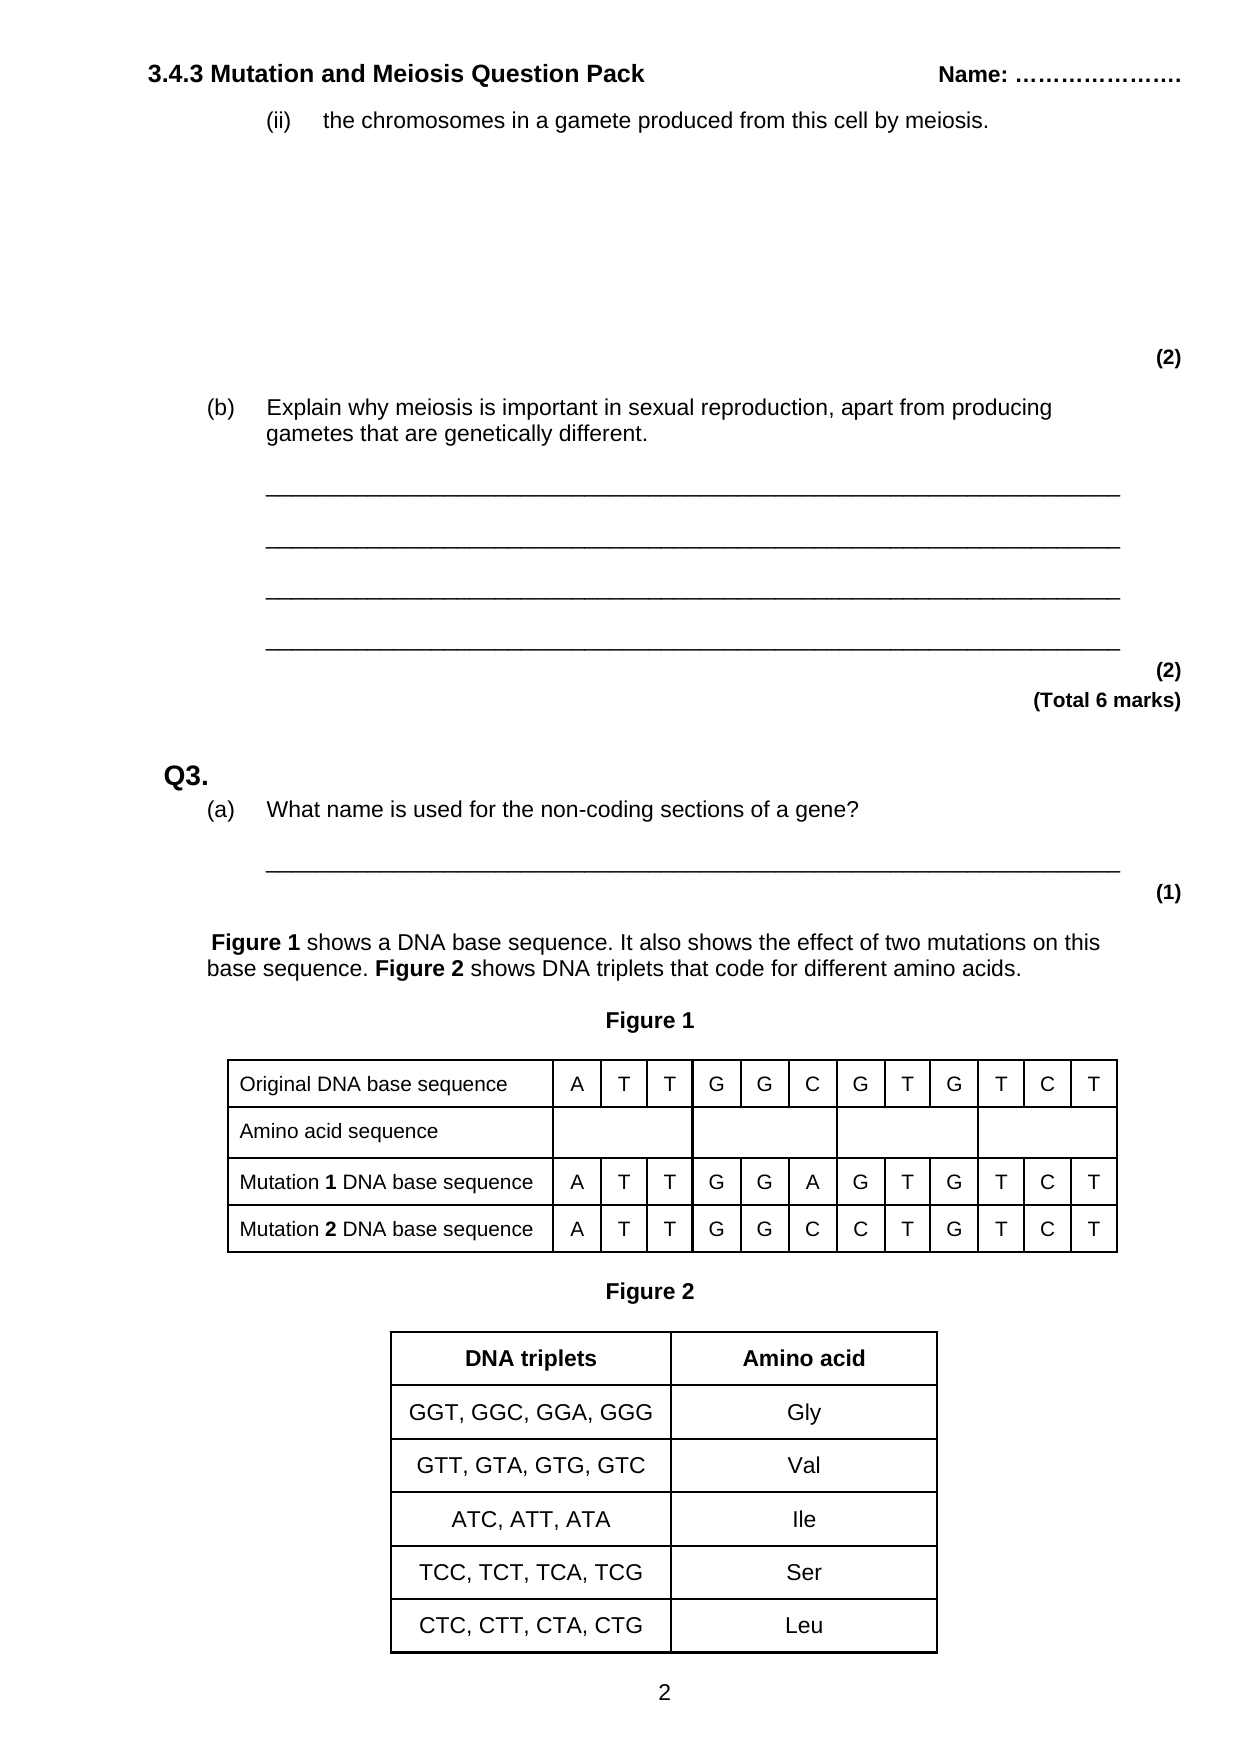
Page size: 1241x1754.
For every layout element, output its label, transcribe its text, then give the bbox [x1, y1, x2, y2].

text Figure 2 [384, 1278, 1122, 1304]
table_cell T [602, 1159, 646, 1204]
text ___________________________________________________________________ [266, 625, 1122, 652]
table_cell Amino acid sequence [229, 1108, 552, 1157]
table_cell Mutation 1 DNA base sequence [229, 1159, 552, 1204]
text Figure 1 [384, 1007, 1122, 1033]
table_cell C [838, 1206, 884, 1251]
table_cell GTT, GTA, GTG, GTC [392, 1440, 670, 1491]
table_cell [694, 1108, 836, 1157]
table_cell T [1072, 1206, 1116, 1251]
table_cell GGT, GGC, GGA, GGG [392, 1386, 670, 1438]
text Q3. [163, 759, 1176, 791]
table_cell CTC, CTT, CTA, CTG [392, 1600, 670, 1651]
text (ii) the chromosomes in a gamete produced from this cell by meiosis. [266, 107, 1122, 133]
table_cell TCC, TCT, TCA, TCG [392, 1547, 670, 1598]
table_header G [694, 1061, 740, 1106]
table_cell Mutation 2 DNA base sequence [229, 1206, 552, 1251]
text Figure 1 shows a DNA base sequence. It also shows the effect of two mutations on this base sequence. Figure 2 shows DNA triplets that code for different amino acids. [148, 929, 1122, 982]
table_cell Leu [672, 1600, 936, 1651]
text (Total 6 marks) [148, 688, 1181, 712]
table_cell T [648, 1159, 691, 1204]
table_cell G [931, 1206, 977, 1251]
table_cell Ser [672, 1547, 936, 1598]
table_header Amino acid [672, 1333, 936, 1384]
text (2) [148, 344, 1181, 368]
table_cell Gly [672, 1386, 936, 1438]
text ___________________________________________________________________ [266, 574, 1122, 600]
table_cell T [979, 1206, 1023, 1251]
table_cell C [790, 1206, 836, 1251]
text ___________________________________________________________________ [266, 471, 1122, 498]
table_cell [838, 1108, 977, 1157]
table_cell C [1025, 1206, 1070, 1251]
table_cell Ile [672, 1493, 936, 1544]
table_header G [838, 1061, 884, 1106]
table_cell G [742, 1206, 788, 1251]
table_header Original DNA base sequence [229, 1061, 552, 1106]
table_cell A [554, 1159, 600, 1204]
table_cell T [602, 1206, 646, 1251]
table_cell T [886, 1206, 929, 1251]
table_cell G [694, 1206, 740, 1251]
table_cell A [554, 1206, 600, 1251]
table_header G [931, 1061, 977, 1106]
table_cell T [648, 1206, 691, 1251]
table_header T [979, 1061, 1023, 1106]
table_cell [554, 1108, 691, 1157]
table_header C [1025, 1061, 1070, 1106]
table_cell A [790, 1159, 836, 1204]
table_cell G [742, 1159, 788, 1204]
table_header T [602, 1061, 646, 1106]
table_header T [1072, 1061, 1116, 1106]
table_header G [742, 1061, 788, 1106]
text (a) What name is used for the non-coding sections of a gene? [207, 796, 1122, 822]
table_cell G [694, 1159, 740, 1204]
table_cell G [838, 1159, 884, 1204]
table_cell [979, 1108, 1116, 1157]
table_header T [648, 1061, 691, 1106]
table_cell T [979, 1159, 1023, 1204]
table_cell T [1072, 1159, 1116, 1204]
text ___________________________________________________________________ [266, 847, 1122, 874]
table_cell C [1025, 1159, 1070, 1204]
table_cell Val [672, 1440, 936, 1491]
text (1) [148, 880, 1181, 904]
text ___________________________________________________________________ [266, 523, 1122, 549]
text (b) Explain why meiosis is important in sexual reproduction, apart from producing gametes that are genetically different. [207, 393, 1122, 446]
table_cell ATC, ATT, ATA [392, 1493, 670, 1544]
table_cell G [931, 1159, 977, 1204]
text (2) [148, 658, 1181, 682]
table_header C [790, 1061, 836, 1106]
table_header A [554, 1061, 600, 1106]
table_cell T [886, 1159, 929, 1204]
table_header DNA triplets [392, 1333, 670, 1384]
table_header T [886, 1061, 929, 1106]
